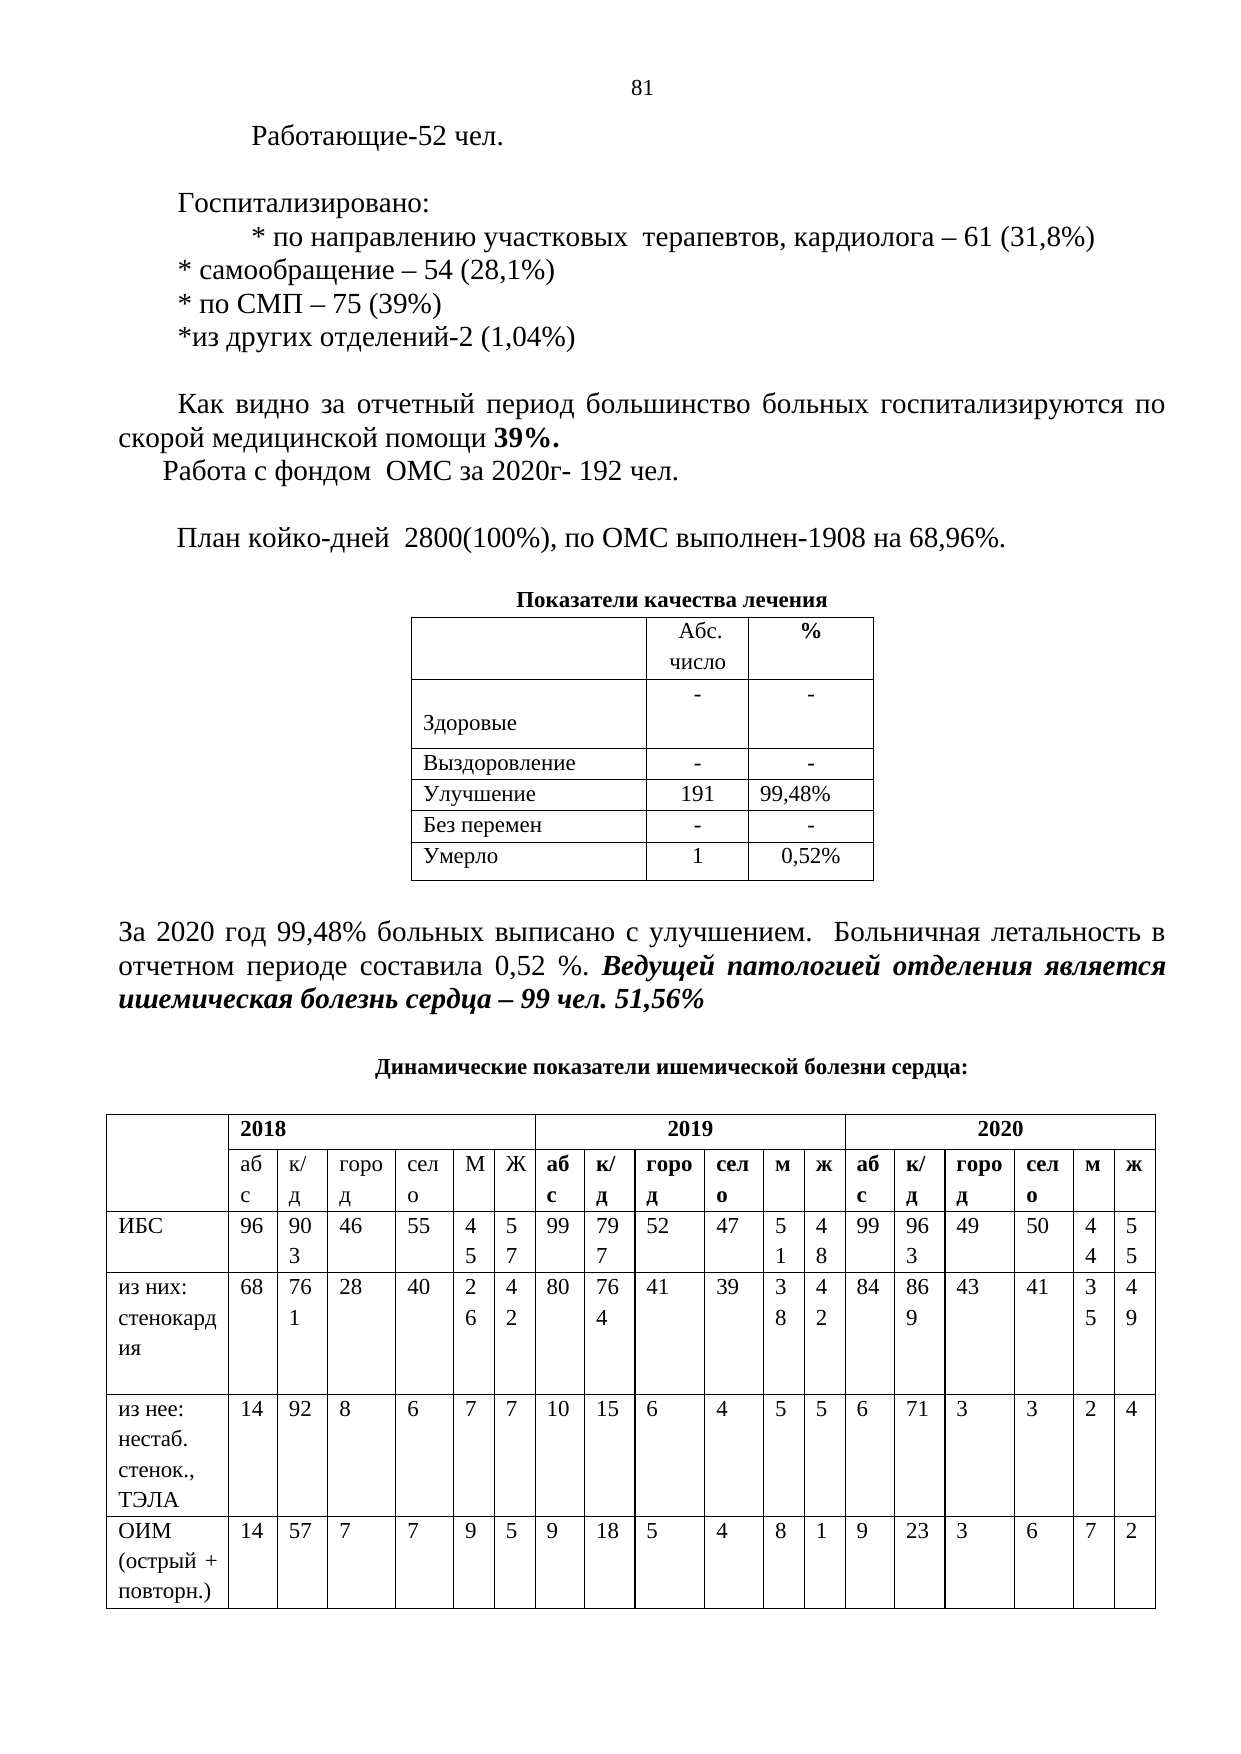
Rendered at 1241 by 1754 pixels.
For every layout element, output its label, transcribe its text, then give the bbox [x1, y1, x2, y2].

text * самообращение – 54 (28,1%) [118, 252, 1167, 286]
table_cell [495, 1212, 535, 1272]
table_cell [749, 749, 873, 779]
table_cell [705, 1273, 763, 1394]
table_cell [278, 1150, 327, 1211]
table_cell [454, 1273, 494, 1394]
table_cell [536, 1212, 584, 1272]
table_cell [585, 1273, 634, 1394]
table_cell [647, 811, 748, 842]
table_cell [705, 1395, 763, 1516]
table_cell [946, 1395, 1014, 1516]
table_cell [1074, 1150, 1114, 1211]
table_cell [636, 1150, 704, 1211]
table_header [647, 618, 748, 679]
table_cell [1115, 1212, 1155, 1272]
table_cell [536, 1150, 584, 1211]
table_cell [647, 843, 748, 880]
text Работающие-52 чел. [177, 118, 1167, 152]
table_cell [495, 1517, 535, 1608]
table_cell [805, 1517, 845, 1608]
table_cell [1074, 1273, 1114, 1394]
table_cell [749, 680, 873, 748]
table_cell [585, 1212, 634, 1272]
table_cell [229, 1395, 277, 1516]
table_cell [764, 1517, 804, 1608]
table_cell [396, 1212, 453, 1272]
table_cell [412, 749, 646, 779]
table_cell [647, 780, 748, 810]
text *из других отделений-2 (1,04%) [118, 319, 1167, 353]
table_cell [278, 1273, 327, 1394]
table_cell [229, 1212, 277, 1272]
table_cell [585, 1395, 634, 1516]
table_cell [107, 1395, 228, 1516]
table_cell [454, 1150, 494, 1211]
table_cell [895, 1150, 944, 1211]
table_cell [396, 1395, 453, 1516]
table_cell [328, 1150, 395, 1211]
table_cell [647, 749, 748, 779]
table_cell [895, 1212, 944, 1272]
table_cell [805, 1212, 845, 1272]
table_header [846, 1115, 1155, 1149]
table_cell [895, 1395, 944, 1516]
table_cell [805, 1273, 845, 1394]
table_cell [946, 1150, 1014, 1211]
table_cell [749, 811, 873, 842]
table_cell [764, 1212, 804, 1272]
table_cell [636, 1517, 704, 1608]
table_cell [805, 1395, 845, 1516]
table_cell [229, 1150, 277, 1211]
text Динамические показатели ишемической болезни сердца: [118, 1053, 1167, 1080]
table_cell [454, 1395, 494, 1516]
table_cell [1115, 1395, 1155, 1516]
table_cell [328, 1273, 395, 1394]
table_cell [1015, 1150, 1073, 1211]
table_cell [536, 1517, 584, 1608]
text Показатели качества лечения [118, 586, 1167, 613]
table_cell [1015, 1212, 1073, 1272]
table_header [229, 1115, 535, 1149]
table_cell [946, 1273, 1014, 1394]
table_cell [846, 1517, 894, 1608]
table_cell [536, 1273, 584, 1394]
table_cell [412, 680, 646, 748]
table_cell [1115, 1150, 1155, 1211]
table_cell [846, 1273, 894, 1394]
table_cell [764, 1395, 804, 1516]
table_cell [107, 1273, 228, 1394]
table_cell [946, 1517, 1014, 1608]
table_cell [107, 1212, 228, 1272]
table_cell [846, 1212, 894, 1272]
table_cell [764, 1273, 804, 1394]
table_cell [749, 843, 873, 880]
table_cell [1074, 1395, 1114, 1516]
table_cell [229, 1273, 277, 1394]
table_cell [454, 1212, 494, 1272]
text Госпитализировано: [118, 185, 1167, 219]
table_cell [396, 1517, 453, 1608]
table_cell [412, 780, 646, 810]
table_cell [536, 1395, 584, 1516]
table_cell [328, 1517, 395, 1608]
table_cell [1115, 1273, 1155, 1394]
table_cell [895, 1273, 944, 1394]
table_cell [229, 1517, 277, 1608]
text План койко-дней 2800(100%), по ОМС выполнен-1908 на 68,96%. [118, 521, 1167, 554]
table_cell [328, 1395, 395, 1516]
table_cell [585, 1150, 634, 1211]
text Как видно за отчетный период большинство больных госпитализируются по скорой медицинской помощи 39%. [118, 386, 1167, 453]
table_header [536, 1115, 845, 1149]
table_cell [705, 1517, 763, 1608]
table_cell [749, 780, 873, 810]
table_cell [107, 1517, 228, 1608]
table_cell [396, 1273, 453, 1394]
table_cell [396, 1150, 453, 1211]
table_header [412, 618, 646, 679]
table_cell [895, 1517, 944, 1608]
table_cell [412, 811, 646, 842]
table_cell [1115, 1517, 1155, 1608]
text Работа с фондом ОМС за 2020г- 192 чел. [162, 453, 1167, 487]
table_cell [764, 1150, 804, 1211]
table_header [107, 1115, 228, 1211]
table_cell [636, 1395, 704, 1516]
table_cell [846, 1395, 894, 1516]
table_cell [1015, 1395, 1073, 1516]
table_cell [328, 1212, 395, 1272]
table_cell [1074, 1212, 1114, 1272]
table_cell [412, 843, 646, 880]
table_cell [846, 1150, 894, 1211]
text * по СМП – 75 (39%) [118, 286, 1167, 319]
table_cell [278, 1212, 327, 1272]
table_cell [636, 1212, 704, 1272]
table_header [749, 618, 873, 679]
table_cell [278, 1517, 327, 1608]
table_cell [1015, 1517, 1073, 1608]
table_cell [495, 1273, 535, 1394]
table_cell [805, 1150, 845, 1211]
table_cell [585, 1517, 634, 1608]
text * по направлению участковых терапевтов, кардиолога – 61 (31,8%) [177, 219, 1167, 252]
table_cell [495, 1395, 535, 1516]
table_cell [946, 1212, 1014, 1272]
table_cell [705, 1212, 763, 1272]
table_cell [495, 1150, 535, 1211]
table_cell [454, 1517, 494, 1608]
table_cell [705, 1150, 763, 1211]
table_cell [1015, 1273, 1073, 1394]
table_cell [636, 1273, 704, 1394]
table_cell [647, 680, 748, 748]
text За 2020 год 99,48% больных выписано с улучшением. Больничная летальность в отчетном периоде составила 0,52 %. Ведущей патологией отделения является ишемическая болезнь сердца – 99 чел. 51,56% [118, 914, 1167, 1015]
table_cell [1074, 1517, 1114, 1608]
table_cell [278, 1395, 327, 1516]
